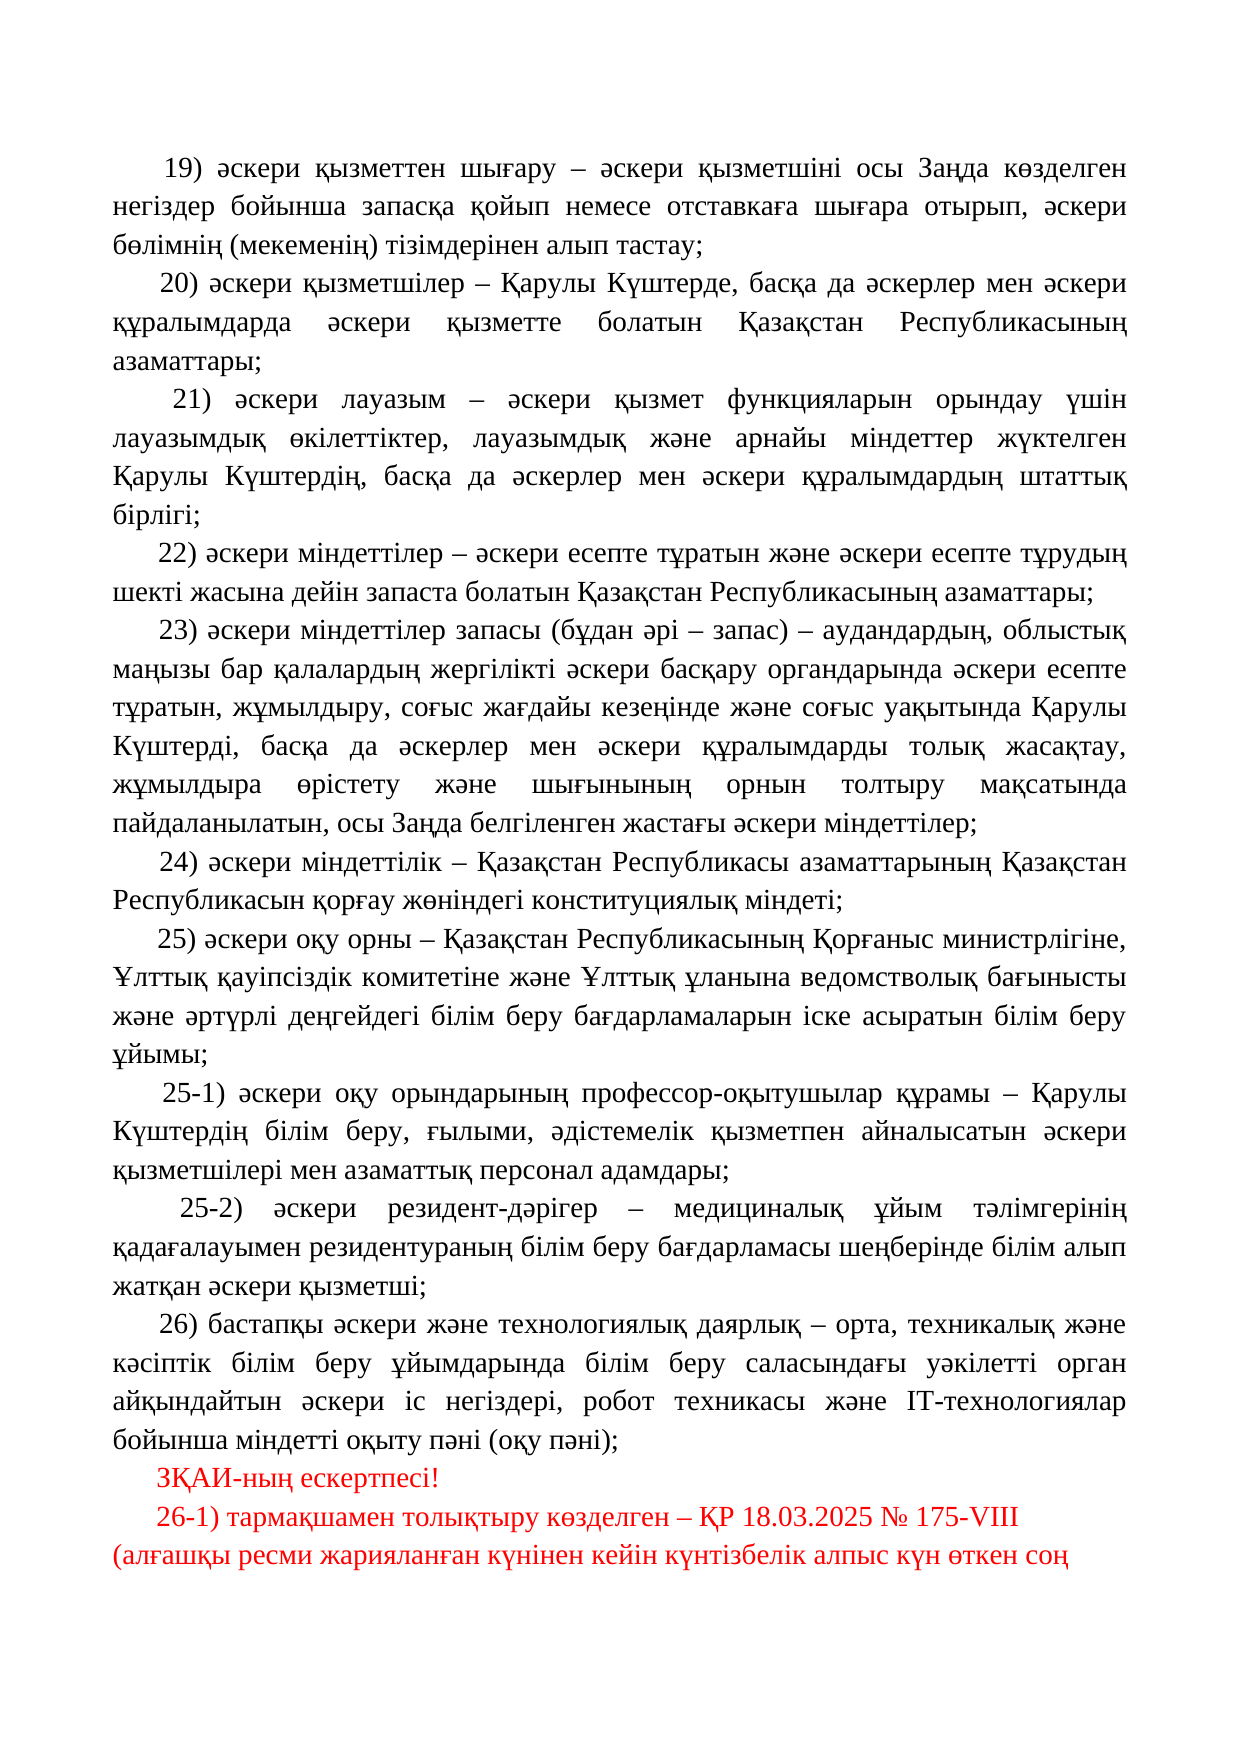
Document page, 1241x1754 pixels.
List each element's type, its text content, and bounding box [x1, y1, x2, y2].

text 22) əскери міндеттілер – əскери есепте тұратын жəне əскери есепте тұрудың шекті жасына дейін запаста болатын Қазақстан Республикасының азаматтары; [112, 535, 1128, 607]
text 25-1) әскери оқу орындарының профессор-оқытушылар құрамы – Қарулы Күштердің білім беру, ғылыми, әдістемелік қызметпен айналысатын әскери қызметшілері мен азаматтық персонал адамдары; [112, 1075, 1128, 1186]
text 20) əскери қызметшілер – Қарулы Күштерде, басқа да əскерлер мен əскери құралымдарда əскери қызметте болатын Қазақстан Республикасының азаматтары; [112, 266, 1128, 376]
text 25-2) әскери резидент-дәрігер – медициналық ұйым тәлімгерінің қадағалауымен резидентураның білім беру бағдарламасы шеңберінде білім алып жатқан әскери қызметші; [112, 1191, 1128, 1301]
text 21) әскери лауазым – әскери қызмет функцияларын орындау үшін лауазымдық өкілеттіктер, лауазымдық және арнайы міндеттер жүктелген Қарулы Күштердің, басқа да әскерлер мен әскери құралымдардың штаттық бірлігі; [112, 381, 1128, 530]
text 26) бастапқы əскери жəне технологиялық даярлық – орта, техникалық жəне кəсіптік білім беру ұйымдарында білім беру саласындағы уəкілетті орган айқындайтын əскери іс негіздері, робот техникасы жəне ІТ-технологиялар бойынша міндетті оқыту пəні (оқу пəні); [112, 1306, 1128, 1455]
text 24) əскери міндеттілік – Қазақстан Республикасы азаматтарының Қазақстан Республикасын қорғау жөніндегі конституциялық міндеті; [112, 844, 1128, 916]
text 23) әскери міндеттілер запасы (бұдан әрі – запас) – аудандардың, облыстық маңызы бар қалалардың жергілікті әскери басқару органдарында әскери есепте тұратын, жұмылдыру, соғыс жағдайы кезеңінде және соғыс уақытында Қарулы Күштерді, басқа да әскерлер мен әскери құралымдарды толық жасақтау, жұмылдыра өрістету және шығынының орнын толтыру мақсатында пайдаланылатын, осы Заңда белгіленген жастағы әскери міндеттілер; [112, 612, 1128, 839]
text 19) əскери қызметтен шығару – əскери қызметшіні осы Заңда көзделген негіздер бойынша запасқа қойып немесе отставкаға шығара отырып, əскери бөлімнің (мекеменің) тізімдерінен алып тастау; [112, 150, 1128, 261]
text 25) əскери оқу орны – Қазақстан Республикасының Қорғаныс министрлігіне, Ұлттық қауіпсіздік комитетіне және Ұлттық ұланына ведомстволық бағынысты жəне əртүрлі деңгейдегі білім беру бағдарламаларын іске асыратын білім беру ұйымы; [112, 921, 1128, 1070]
